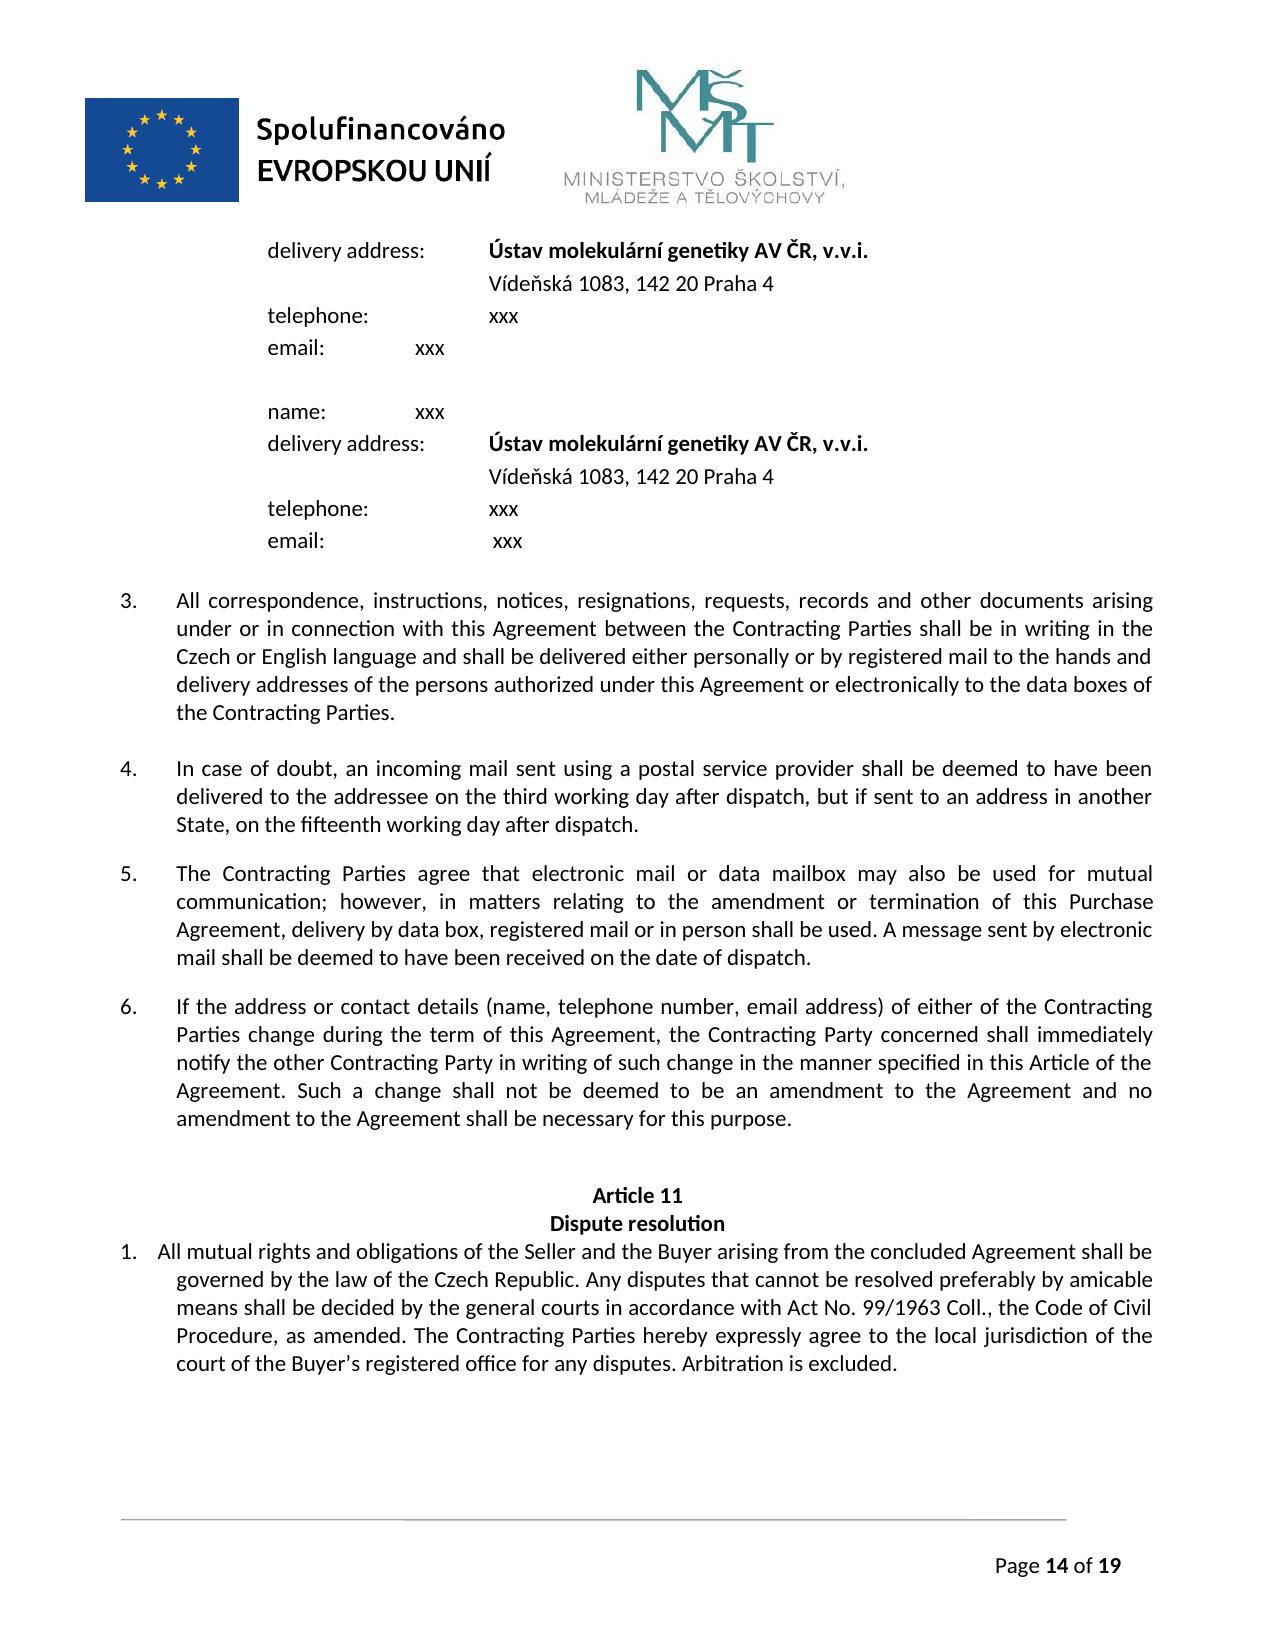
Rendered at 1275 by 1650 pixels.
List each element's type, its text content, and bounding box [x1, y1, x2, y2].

list delivery address: Ústav molekulární genetiky AV ČR, v.v.i. [195, 236, 1155, 264]
text Dispute resolution [120, 1209, 1155, 1237]
text Article 11 [120, 1181, 1155, 1209]
list In case of doubt, an incoming mail sent using a postal service provider shall be deemed to have been delivered to the addressee on the third working day after dispatch, but if sent to an address in another State, on the fifteenth working day after dispatch. [120, 754, 1155, 838]
list email: xxx [195, 526, 1155, 554]
list If the address or contact details (name, telephone number, email address) of either of the Contracting Parties change during the term of this Agreement, the Contracting Party concerned shall immediately notify the other Contracting Party in writing of such change in the manner specified in this Article of the Agreement. Such a change shall not be deemed to be an amendment to the Agreement and no amendment to the Agreement shall be necessary for this purpose. [120, 992, 1155, 1132]
list All correspondence, instructions, notices, resignations, requests, records and other documents arising under or in connection with this Agreement between the Contracting Parties shall be in writing in the Czech or English language and shall be delivered either personally or by registered mail to the hands and delivery addresses of the persons authorized under this Agreement or electronically to the data boxes of the Contracting Parties. [120, 586, 1155, 726]
list delivery address: Ústav molekulární genetiky AV ČR, v.v.i. [195, 429, 1155, 458]
list Vídeňská 1083, 142 20 Praha 4 [195, 269, 1155, 297]
list telephone: xxx [195, 494, 1155, 522]
list Vídeňská 1083, 142 20 Praha 4 [195, 462, 1155, 490]
list email: xxx [195, 333, 1155, 361]
list All mutual rights and obligations of the Seller and the Buyer arising from the concluded Agreement shall be governed by the law of the Czech Republic. Any disputes that cannot be resolved preferably by amicable means shall be decided by the general courts in accordance with Act No. 99/1963 Coll., the Code of Civil Procedure, as amended. The Contracting Parties hereby expressly agree to the local jurisdiction of the court of the Buyer’s registered office for any disputes. Arbitration is excluded. [120, 1237, 1155, 1377]
list The Contracting Parties agree that electronic mail or data mailbox may also be used for mutual communication; however, in matters relating to the amendment or termination of this Purchase Agreement, delivery by data box, registered mail or in person shall be used. A message sent by electronic mail shall be deemed to have been received on the date of dispatch. [120, 859, 1155, 971]
list name: xxx [195, 397, 1155, 425]
list telephone: xxx [195, 301, 1155, 329]
